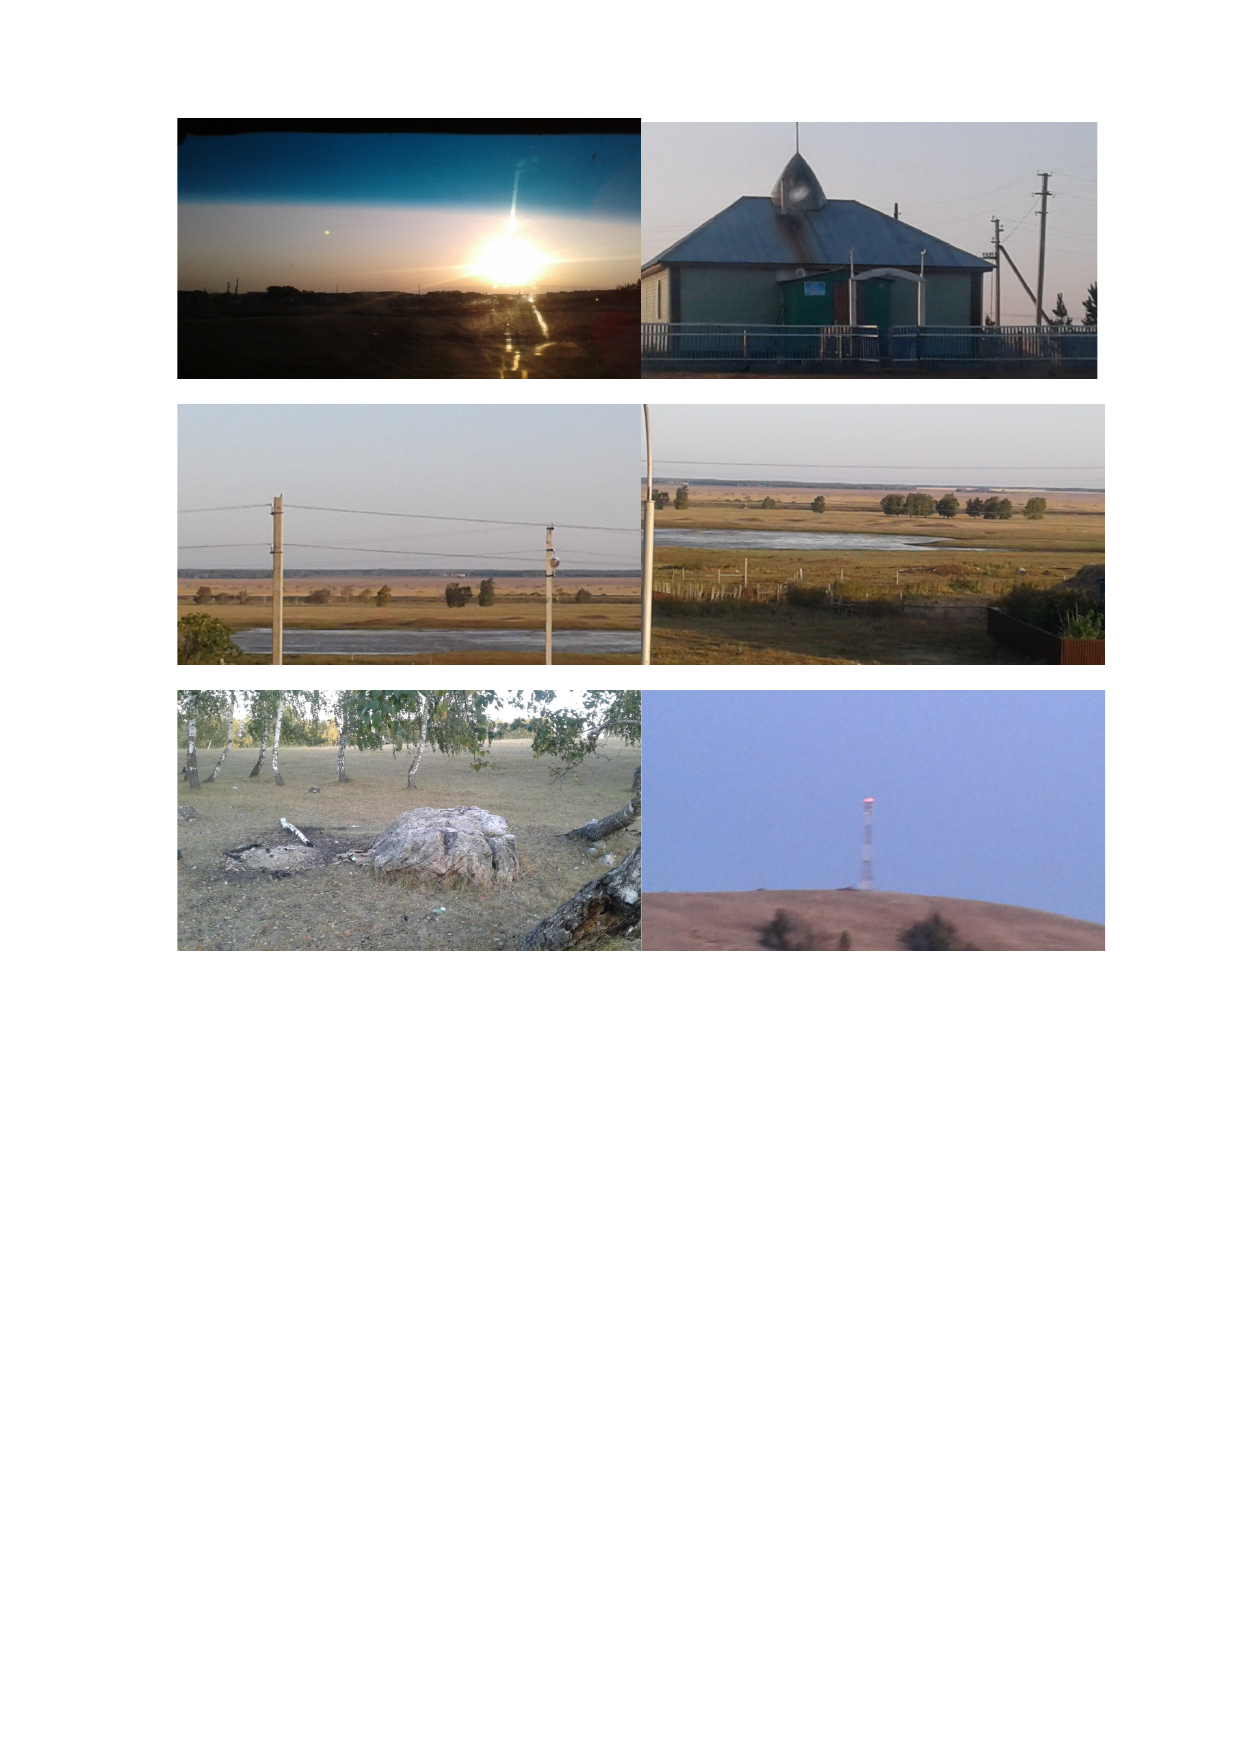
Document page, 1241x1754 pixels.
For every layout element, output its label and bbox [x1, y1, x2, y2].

picture [177, 404, 1105, 665]
picture [177, 690, 1106, 951]
picture [177, 118, 1098, 379]
